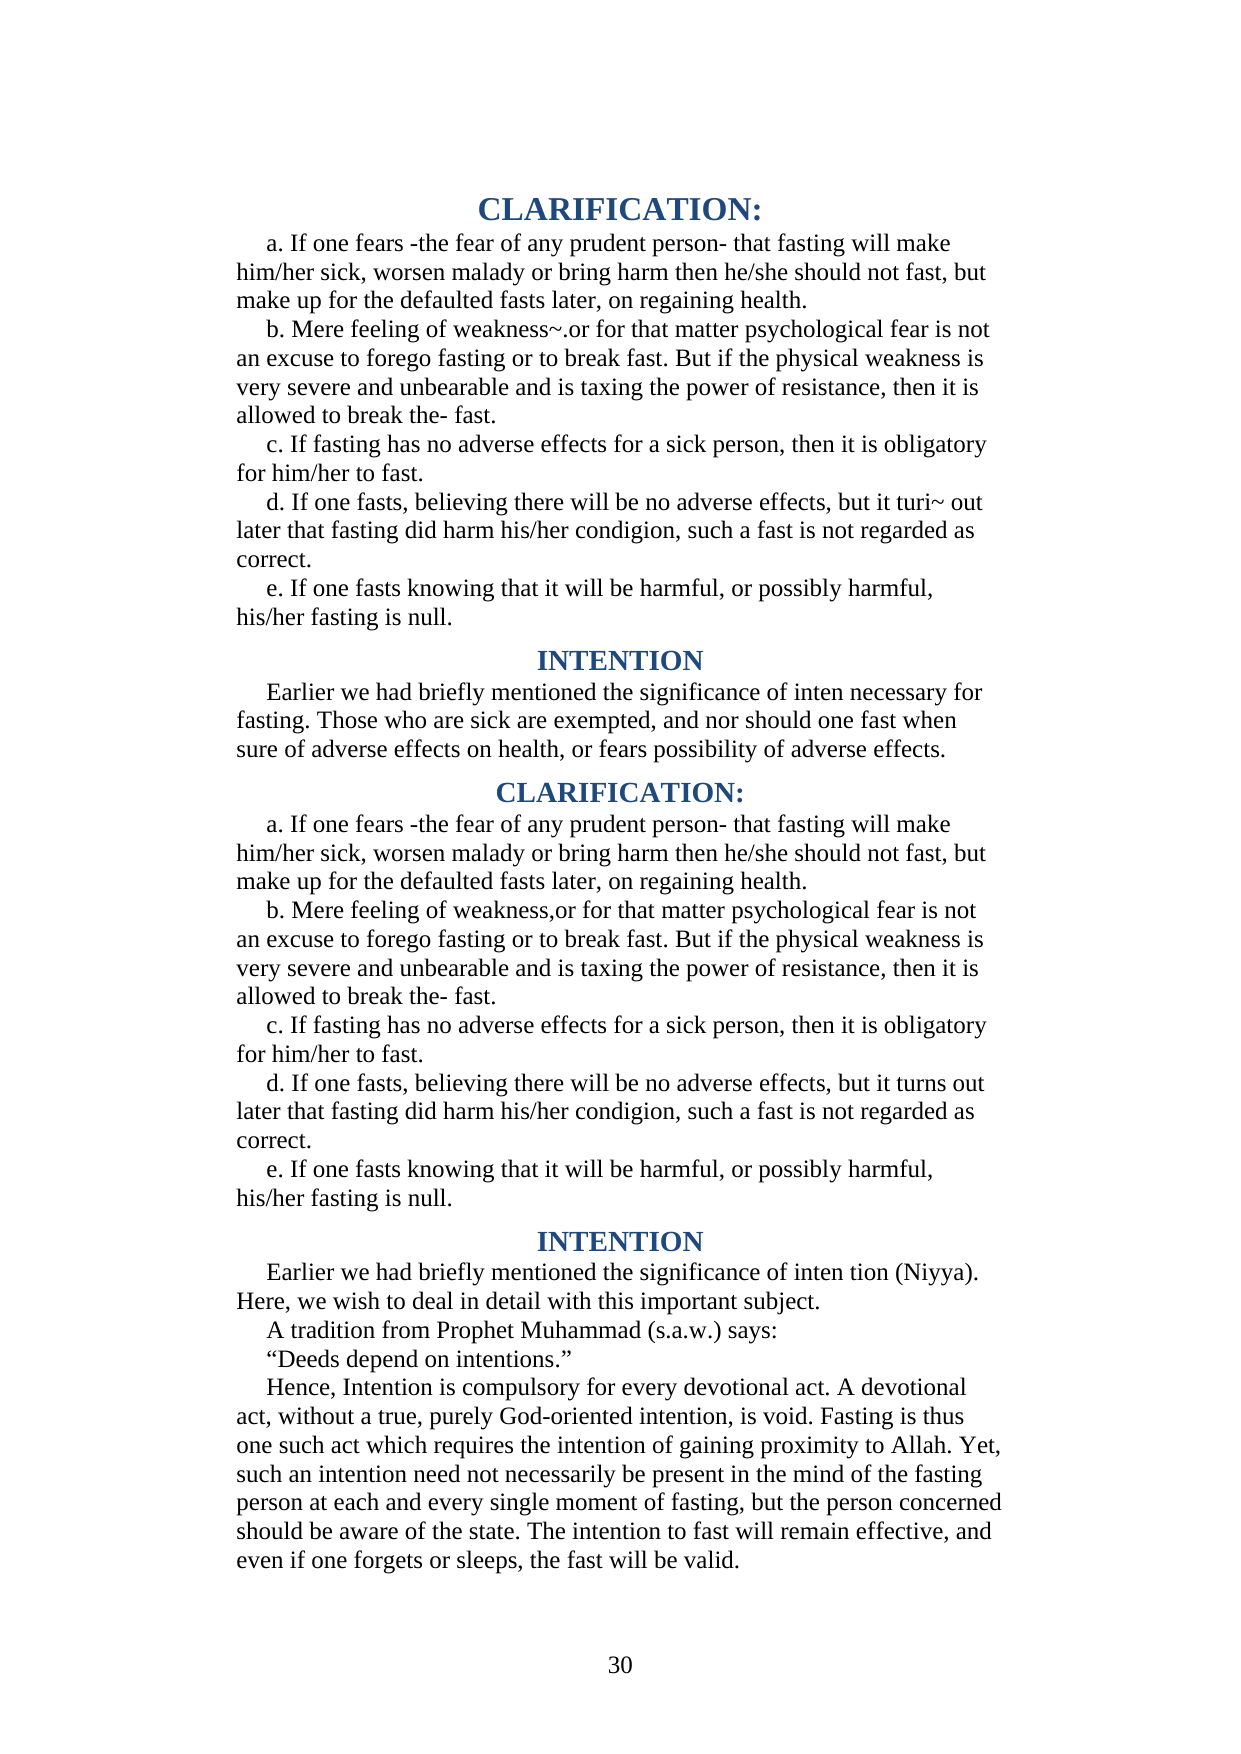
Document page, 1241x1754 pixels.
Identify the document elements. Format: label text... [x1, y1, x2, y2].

text “Deeds depend on intentions.” [236, 1344, 1004, 1372]
text d. If one fasts, believing there will be no adverse effects, but it turi~ out later that fasting did harm his/her condigion, such a fast is not regarded as correct. [236, 487, 1004, 573]
text Earlier we had briefly mentioned the significance of inten necessary for fasting. Those who are sick are exempted, and nor should one fast when sure of adverse effects on health, or fears possibility of adverse effects. [236, 677, 1004, 763]
text c. If fasting has no adverse effects for a sick person, then it is obligatory for him/her to fast. [236, 1010, 1004, 1068]
text e. If one fasts knowing that it will be harmful, or possibly harmful, his/her fasting is null. [236, 1154, 1004, 1211]
text A tradition from Prophet Muhammad (s.a.w.) says: [236, 1315, 1004, 1344]
text c. If fasting has no adverse effects for a sick person, then it is obligatory for him/her to fast. [236, 429, 1004, 487]
text a. If one fears -the fear of any prudent person- that fasting will make him/her sick, worsen malady or bring harm then he/she should not fast, but make up for the defaulted fasts later, on regaining health. [236, 228, 1004, 314]
text b. Mere feeling of weakness,or for that matter psychological fear is not an excuse to forego fasting or to break fast. But if the physical weakness is very severe and unbearable and is taxing the power of resistance, then it is allowed to break the- fast. [236, 895, 1004, 1010]
subtitle INTENTION [236, 643, 1004, 677]
text Earlier we had briefly mentioned the significance of inten tion (Niyya). Here, we wish to deal in detail with this important subject. [236, 1257, 1004, 1315]
subtitle CLARIFICATION: [236, 190, 1004, 228]
subtitle INTENTION [236, 1224, 1004, 1257]
text a. If one fears -the fear of any prudent person- that fasting will make him/her sick, worsen malady or bring harm then he/she should not fast, but make up for the defaulted fasts later, on regaining health. [236, 809, 1004, 895]
subtitle CLARIFICATION: [236, 775, 1004, 809]
text Hence, Intention is compulsory for every devotional act. A devotional act, without a true, purely God-oriented intention, is void. Fasting is thus one such act which requires the intention of gaining proximity to Allah. Yet, such an intention need not necessarily be present in the mind of the fasting person at each and every single moment of fasting, but the person concerned should be aware of the state. The intention to fast will remain effective, and even if one forgets or sleeps, the fast will be valid. [236, 1372, 1004, 1574]
text e. If one fasts knowing that it will be harmful, or possibly harmful, his/her fasting is null. [236, 573, 1004, 631]
text b. Mere feeling of weakness~.or for that matter psychological fear is not an excuse to forego fasting or to break fast. But if the physical weakness is very severe and unbearable and is taxing the power of resistance, then it is allowed to break the- fast. [236, 314, 1004, 429]
text d. If one fasts, believing there will be no adverse effects, but it turns out later that fasting did harm his/her condigion, such a fast is not regarded as correct. [236, 1068, 1004, 1154]
